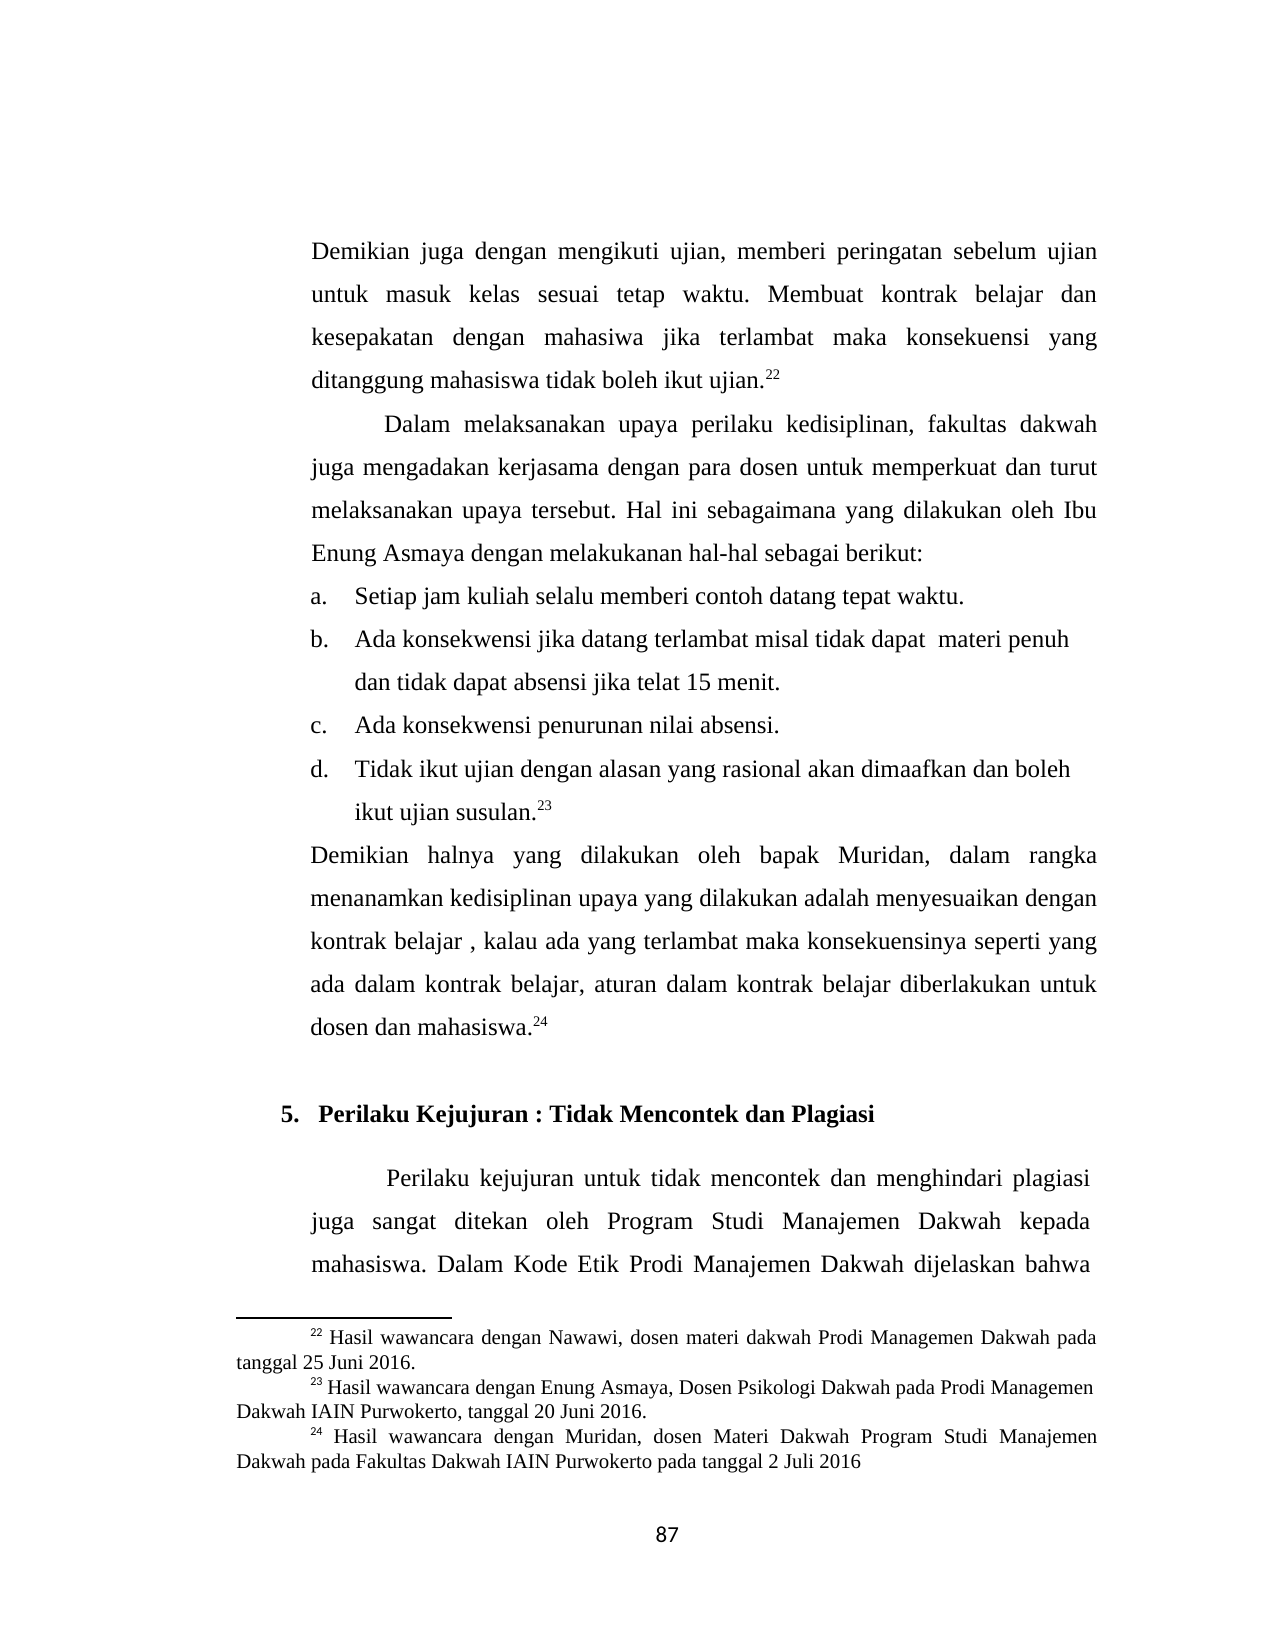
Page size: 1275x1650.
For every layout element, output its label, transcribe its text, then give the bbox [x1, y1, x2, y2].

list Demikian halnya yang dilakukan oleh bapak Muridan, dalam rangka menanamkan kedisiplinan upaya yang dilakukan adalah menyesuaikan dengan kontrak belajar , kalau ada yang terlambat maka konsekuensinya seperti yang ada dalam kontrak belajar, aturan dalam kontrak belajar diberlakukan untuk dosen dan mahasiswa. [310, 840, 1098, 1041]
list Perilaku Kejujuran : Tidak Mencontek dan Plagiasi [281, 1099, 1098, 1127]
list Setiap jam kuliah selalu memberi contoh datang tepat waktu. [310, 581, 1098, 610]
list Ada konsekwensi jika datang terlambat misal tidak dapat materi penuh dan tidak dapat absensi jika telat 15 menit. [310, 624, 1098, 696]
list Ada konsekwensi penurunan nilai absensi. [310, 711, 1098, 739]
list Dalam melaksanakan upaya perilaku kedisiplinan, fakultas dakwah juga mengadakan kerjasama dengan para dosen untuk memperkuat dan turut melaksanakan upaya tersebut. Hal ini sebagaimana yang dilakukan oleh Ibu Enung Asmaya dengan melakukanan hal-hal sebagai berikut: [311, 409, 1098, 567]
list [311, 236, 1098, 394]
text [311, 1163, 1091, 1278]
list Tidak ikut ujian dengan alasan yang rasional akan dimaafkan dan boleh ikut ujian susulan. [310, 754, 1098, 826]
